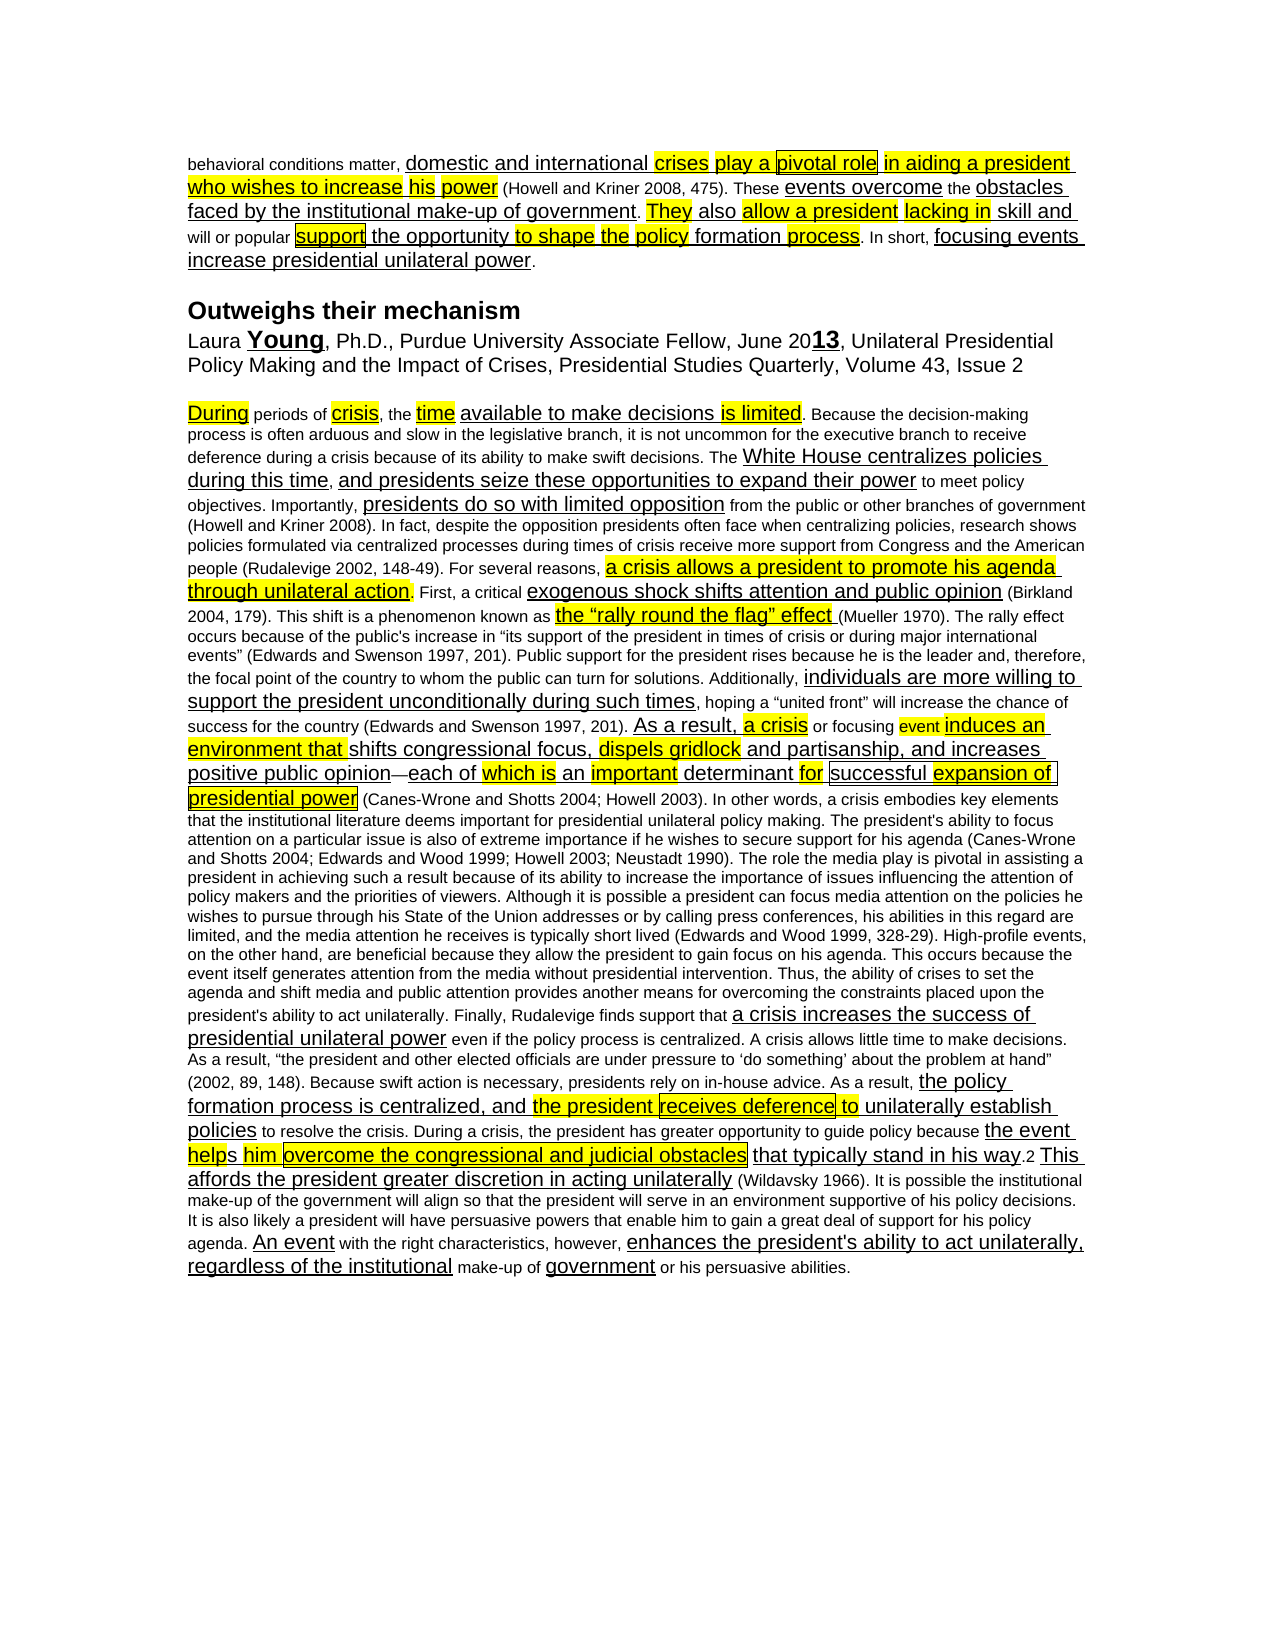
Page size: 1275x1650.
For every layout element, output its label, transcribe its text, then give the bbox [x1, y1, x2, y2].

text Outweighs their mechanism [187, 296, 1087, 324]
text During periods of crisis, the time available to make decisions is limited. Because the decision-making process is often arduous and slow in the legislative branch, it is not uncommon for the executive branch to receive deference during a crisis because of its ability to make swift decisions. The White House centralizes policies during this time, and presidents seize these opportunities to expand their power to meet policy objectives. Importantly, presidents do so with limited opposition from the public or other branches of government (Howell and Kriner 2008). In fact, despite the opposition presidents often face when centralizing policies, research shows policies formulated via centralized processes during times of crisis receive more support from Congress and the American people (Rudalevige 2002, 148-49). For several reasons, a crisis allows a president to promote his agenda through unilateral action. First, a critical exogenous shock shifts attention and public opinion (Birkland 2004, 179). This shift is a phenomenon known as the “rally round the flag” effect (Mueller 1970). The rally effect occurs because of the public's increase in “its support of the president in times of crisis or during major international events” (Edwards and Swenson 1997, 201). Public support for the president rises because he is the leader and, therefore, the focal point of the country to whom the public can turn for solutions. Additionally, individuals are more willing to support the president unconditionally during such times, hoping a “united front” will increase the chance of success for the country (Edwards and Swenson 1997, 201). As a result, a crisis or focusing event induces an environment that shifts congressional focus, dispels gridlock and partisanship, and increases positive public opinion—each of which is an important determinant for successful expansion of presidential power (Canes-Wrone and Shotts 2004; Howell 2003). In other words, a crisis embodies key elements that the institutional literature deems important for presidential unilateral policy making. The president's ability to focus attention on a particular issue is also of extreme importance if he wishes to secure support for his agenda (Canes-Wrone and Shotts 2004; Edwards and Wood 1999; Howell 2003; Neustadt 1990). The role the media play is pivotal in assisting a president in achieving such a result because of its ability to increase the importance of issues influencing the attention of policy makers and the priorities of viewers. Although it is possible a president can focus media attention on the policies he wishes to pursue through his State of the Union addresses or by calling press conferences, his abilities in this regard are limited, and the media attention he receives is typically short lived (Edwards and Wood 1999, 328-29). High-profile events, on the other hand, are beneficial because they allow the president to gain focus on his agenda. This occurs because the event itself generates attention from the media without presidential intervention. Thus, the ability of crises to set the agenda and shift media and public attention provides another means for overcoming the constraints placed upon the president's ability to act unilaterally. Finally, Rudalevige finds support that a crisis increases the success of presidential unilateral power even if the policy process is centralized. A crisis allows little time to make decisions. As a result, “the president and other elected officials are under pressure to ‘do something’ about the problem at hand” (2002, 89, 148). Because swift action is necessary, presidents rely on in-house advice. As a result, the policy formation process is centralized, and the president receives deference to unilaterally establish policies to resolve the crisis. During a crisis, the president has greater opportunity to guide policy because the event helps him overcome the congressional and judicial obstacles that typically stand in his way.2 This affords the president greater discretion in acting unilaterally (Wildavsky 1966). It is possible the institutional make-up of the government will align so that the president will serve in an environment supportive of his policy decisions. It is also likely a president will have persuasive powers that enable him to gain a great deal of support for his policy agenda. An event with the right characteristics, however, enhances the president's ability to act unilaterally, regardless of the institutional make-up of government or his persuasive abilities. [187, 401, 1087, 1277]
